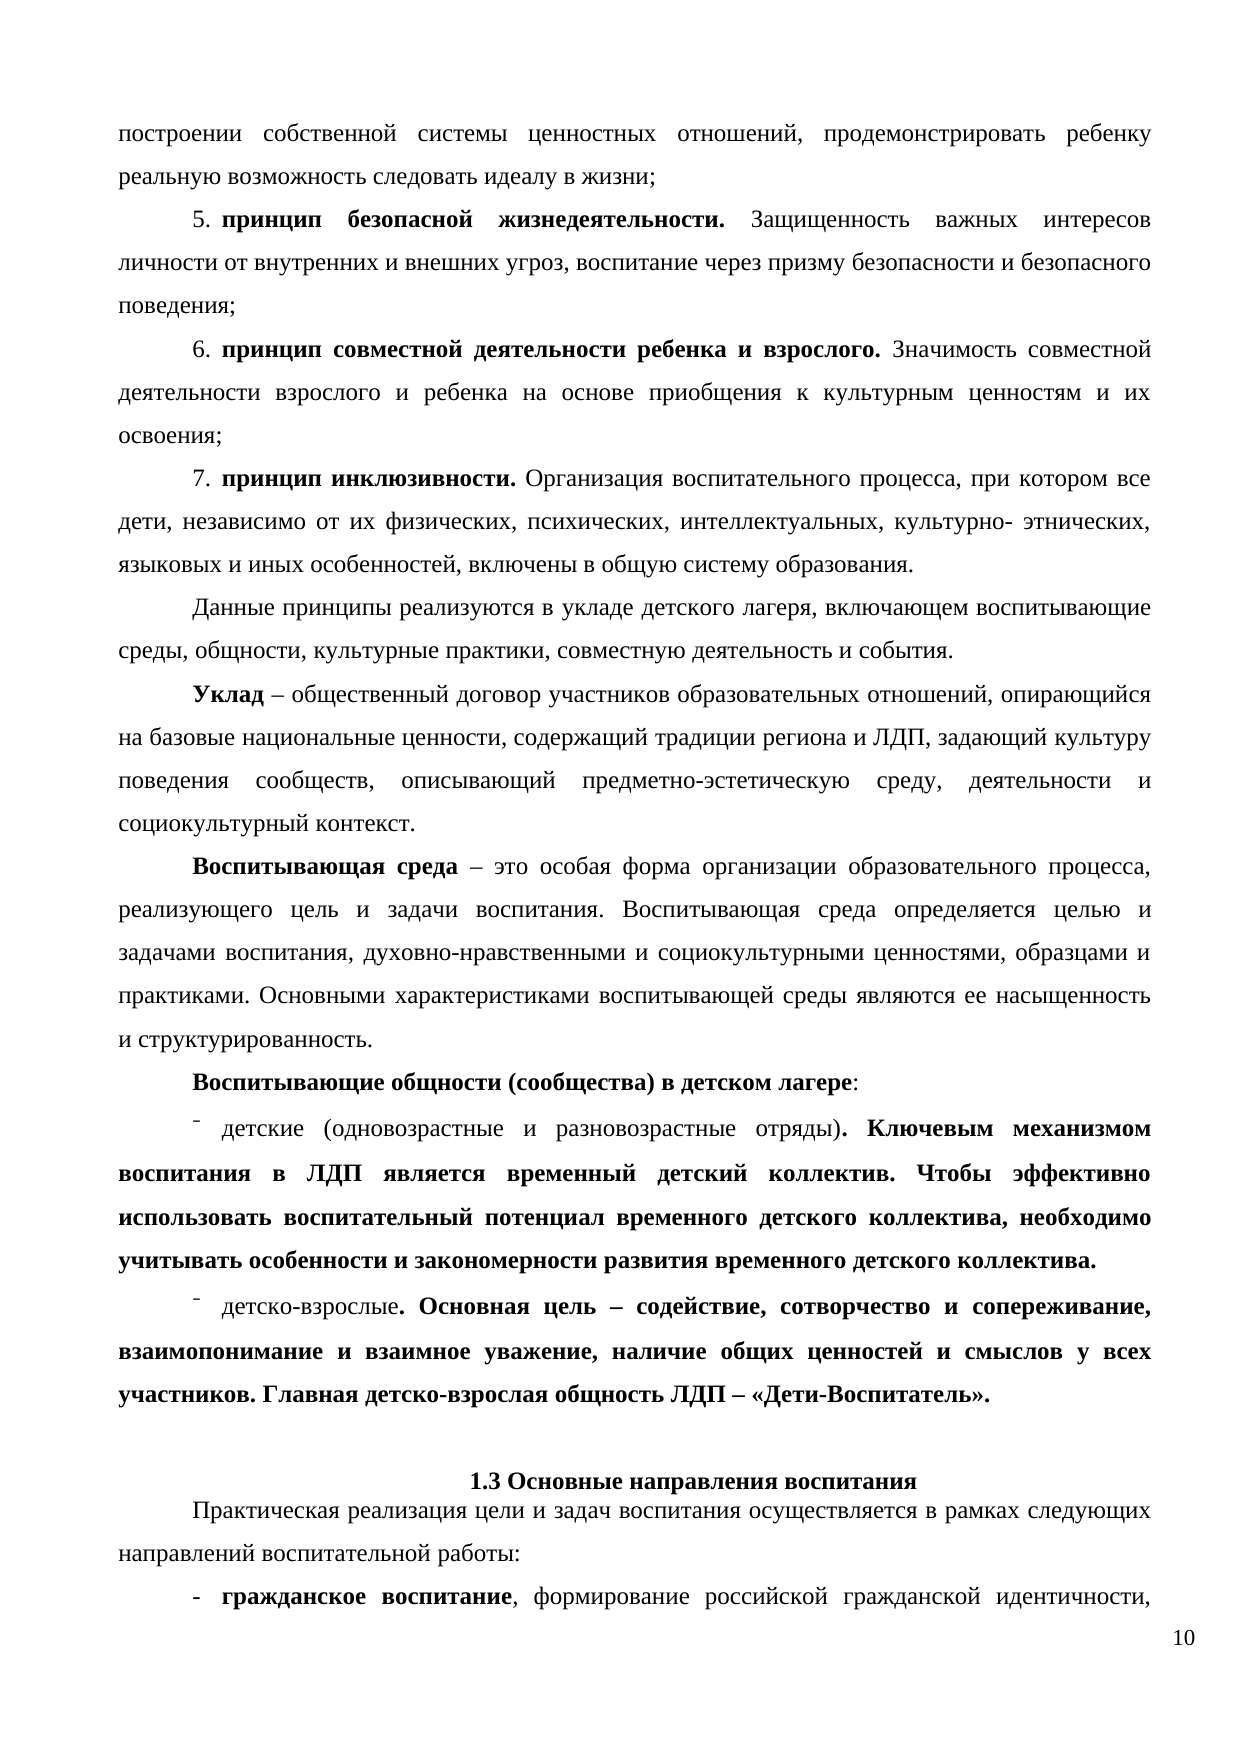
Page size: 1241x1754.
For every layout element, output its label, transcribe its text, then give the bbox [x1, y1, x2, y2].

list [118, 118, 1152, 190]
subtitle Основные направления воспитания [469, 1466, 1152, 1495]
text Воспитывающая среда – это особая форма организации образовательного процесса, реализующего цель и задачи воспитания. Воспитывающая среда определяется целью и задачами воспитания, духовно-нравственными и социокультурными ценностями, образцами и практиками. Основными характеристиками воспитывающей среды являются ее насыщенность и структурированность. [118, 851, 1152, 1052]
subtitle детские (одновозрастные и разновозрастные отряды). Ключевым механизмом воспитания в ЛДП является временный детский коллектив. Чтобы эффективно использовать воспитательный потенциал временного детского коллектива, необходимо учитывать особенности и закономерности развития временного детского коллектива. [118, 1110, 1152, 1273]
text Практическая реализация цели и задач воспитания осуществляется в рамках следующих направлений воспитательной работы: [118, 1495, 1152, 1567]
list принцип совместной деятельности ребенка и взрослого. Значимость совместной деятельности взрослого и ребенка на основе приобщения к культурным ценностям и их освоения; [118, 334, 1152, 449]
text Уклад – общественный договор участников образовательных отношений, опирающийся на базовые национальные ценности, содержащий традиции региона и ЛДП, задающий культуру поведения сообществ, описывающий предметно-эстетическую среду, деятельности и социокультурный контекст. [118, 679, 1152, 837]
subtitle детско-взрослые. Основная цель – содействие, сотворчество и сопереживание, взаимопонимание и взаимное уважение, наличие общих ценностей и смыслов у всех участников. Главная детско-взрослая общность ЛДП – «Дети-Воспитатель». [118, 1288, 1152, 1408]
subtitle Воспитывающие общности (сообщества) в детском лагере: [118, 1067, 1152, 1096]
list Данные принципы реализуются в укладе детского лагеря, включающем воспитывающие среды, общности, культурные практики, совместную деятельность и события. [118, 592, 1152, 664]
list принцип инклюзивности. Организация воспитательного процесса, при котором все дети, независимо от их физических, психических, интеллектуальных, культурно- этнических, языковых и иных особенностей, включены в общую систему образования. [118, 463, 1152, 578]
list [118, 1581, 1152, 1610]
list принцип безопасной жизнедеятельности. Защищенность важных интересов личности от внутренних и внешних угроз, воспитание через призму безопасности и безопасного поведения; [118, 204, 1152, 319]
